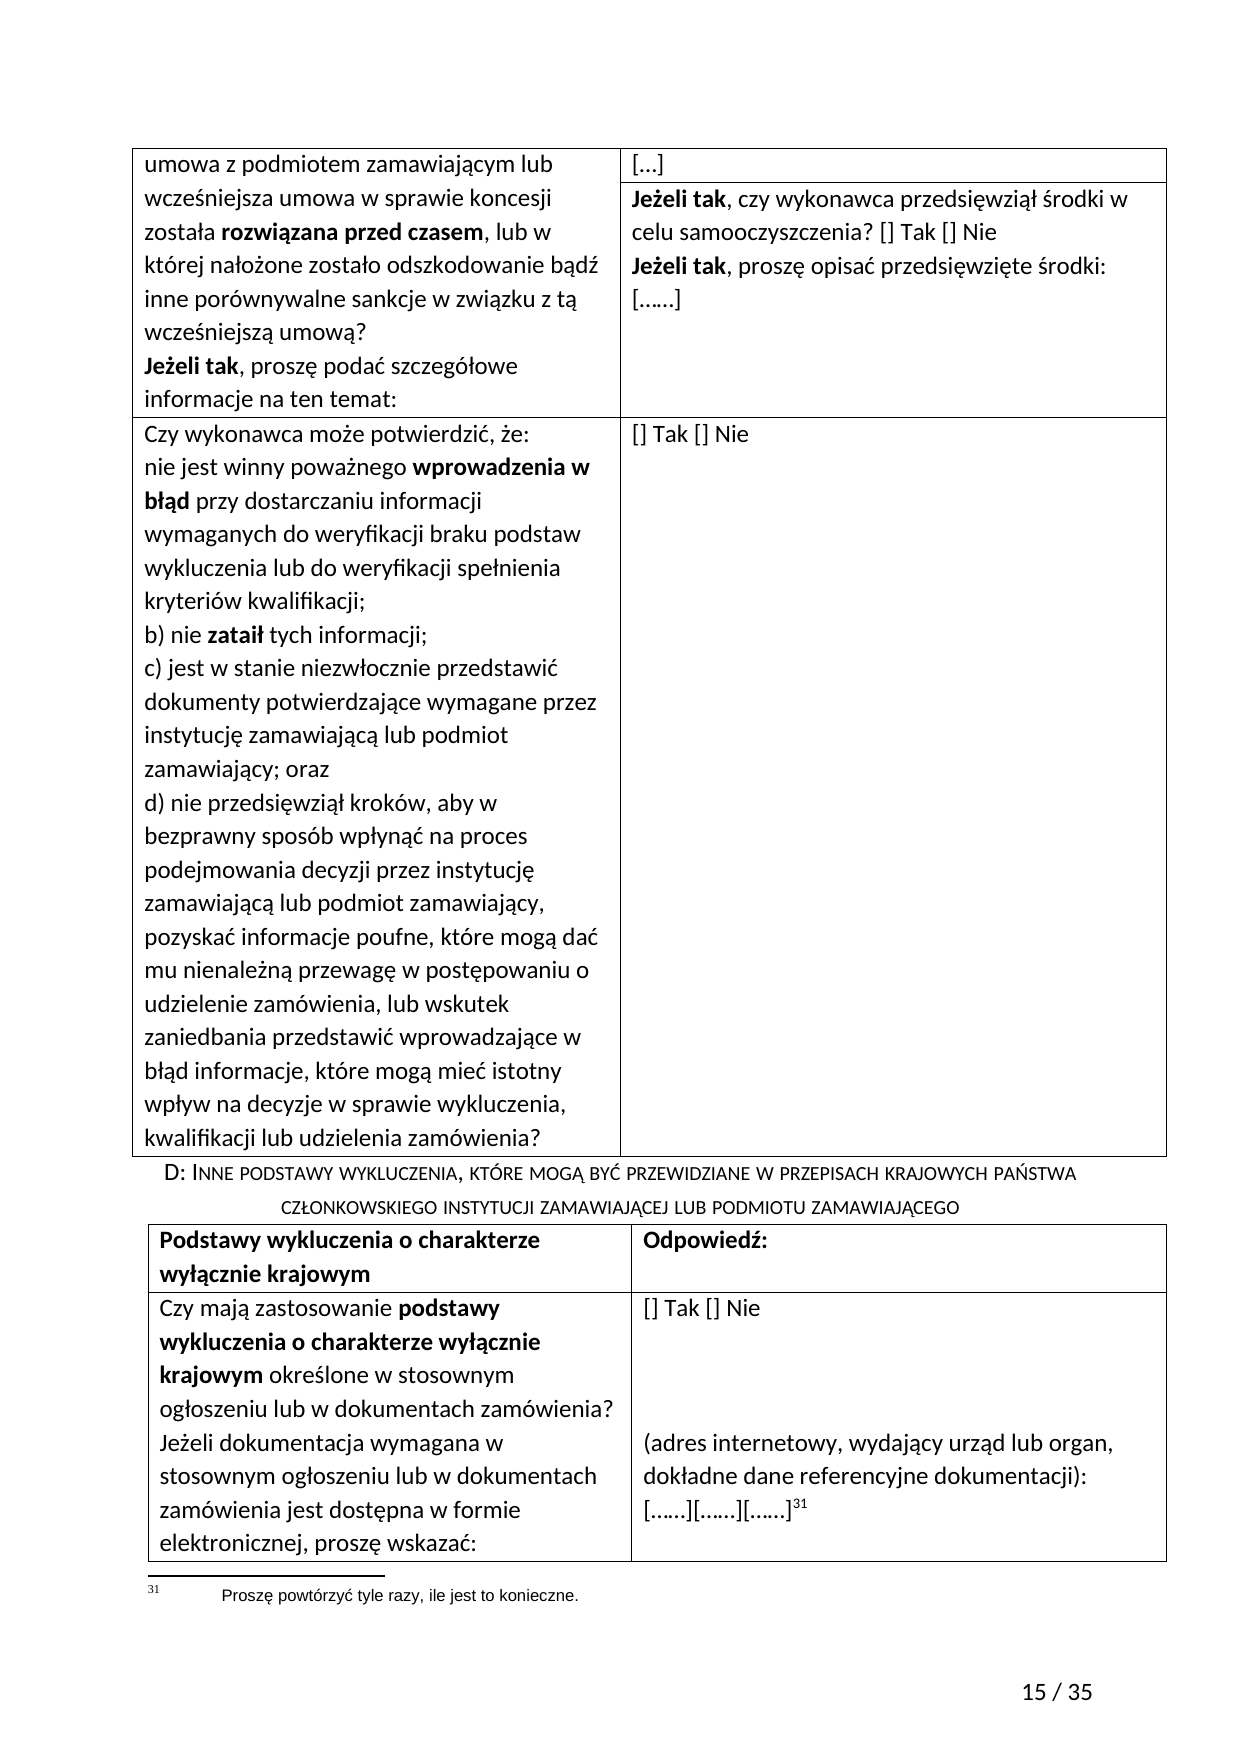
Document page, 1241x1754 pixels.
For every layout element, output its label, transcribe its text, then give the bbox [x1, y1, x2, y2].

table_cell [] Tak [] Nie […] [621, 149, 1166, 182]
table_cell Czy wykonawca może potwierdzić, że: nie jest winny poważnego wprowadzenia w błąd przy dostarczaniu informacji wymaganych do weryfikacji braku podstaw wykluczenia lub do weryfikacji spełnienia kryteriów kwalifikacji; b) nie zataił tych informacji; c) jest w stanie niezwłocznie przedstawić dokumenty potwierdzające wymagane przez instytucję zamawiającą lub podmiot zamawiający; oraz d) nie przedsięwziął kroków, aby w bezprawny sposób wpłynąć na proces podejmowania decyzji przez instytucję zamawiającą lub podmiot zamawiający, pozyskać informacje poufne, które mogą dać mu nienależną przewagę w postępowaniu o udzielenie zamówienia, lub wskutek zaniedbania przedstawić wprowadzające w błąd informacje, które mogą mieć istotny wpływ na decyzje w sprawie wykluczenia, kwalifikacji lub udzielenia zamówienia? [133, 418, 620, 1156]
table_header Odpowiedź: [632, 1225, 1166, 1292]
title D: Inne podstawy wykluczenia, które mogą być przewidziane w przepisach krajowych państwa członkowskiego instytucji zamawiającej lub podmiotu zamawiającego [148, 1157, 1093, 1221]
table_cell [133, 149, 620, 417]
table_cell [] Tak [] Nie (adres internetowy, wydający urząd lub organ, dokładne dane referencyjne dokumentacji): [……][……][……] [632, 1293, 1166, 1561]
table_header Podstawy wykluczenia o charakterze wyłącznie krajowym [149, 1225, 631, 1292]
table_cell Jeżeli tak, czy wykonawca przedsięwziął środki w celu samooczyszczenia? [] Tak [] Nie Jeżeli tak, proszę opisać przedsięwzięte środki: [……] [621, 183, 1166, 417]
table_cell [] Tak [] Nie [621, 418, 1166, 1156]
table_cell Czy mają zastosowanie podstawy wykluczenia o charakterze wyłącznie krajowym określone w stosownym ogłoszeniu lub w dokumentach zamówienia? Jeżeli dokumentacja wymagana w stosownym ogłoszeniu lub w dokumentach zamówienia jest dostępna w formie elektronicznej, proszę wskazać: [149, 1293, 631, 1561]
